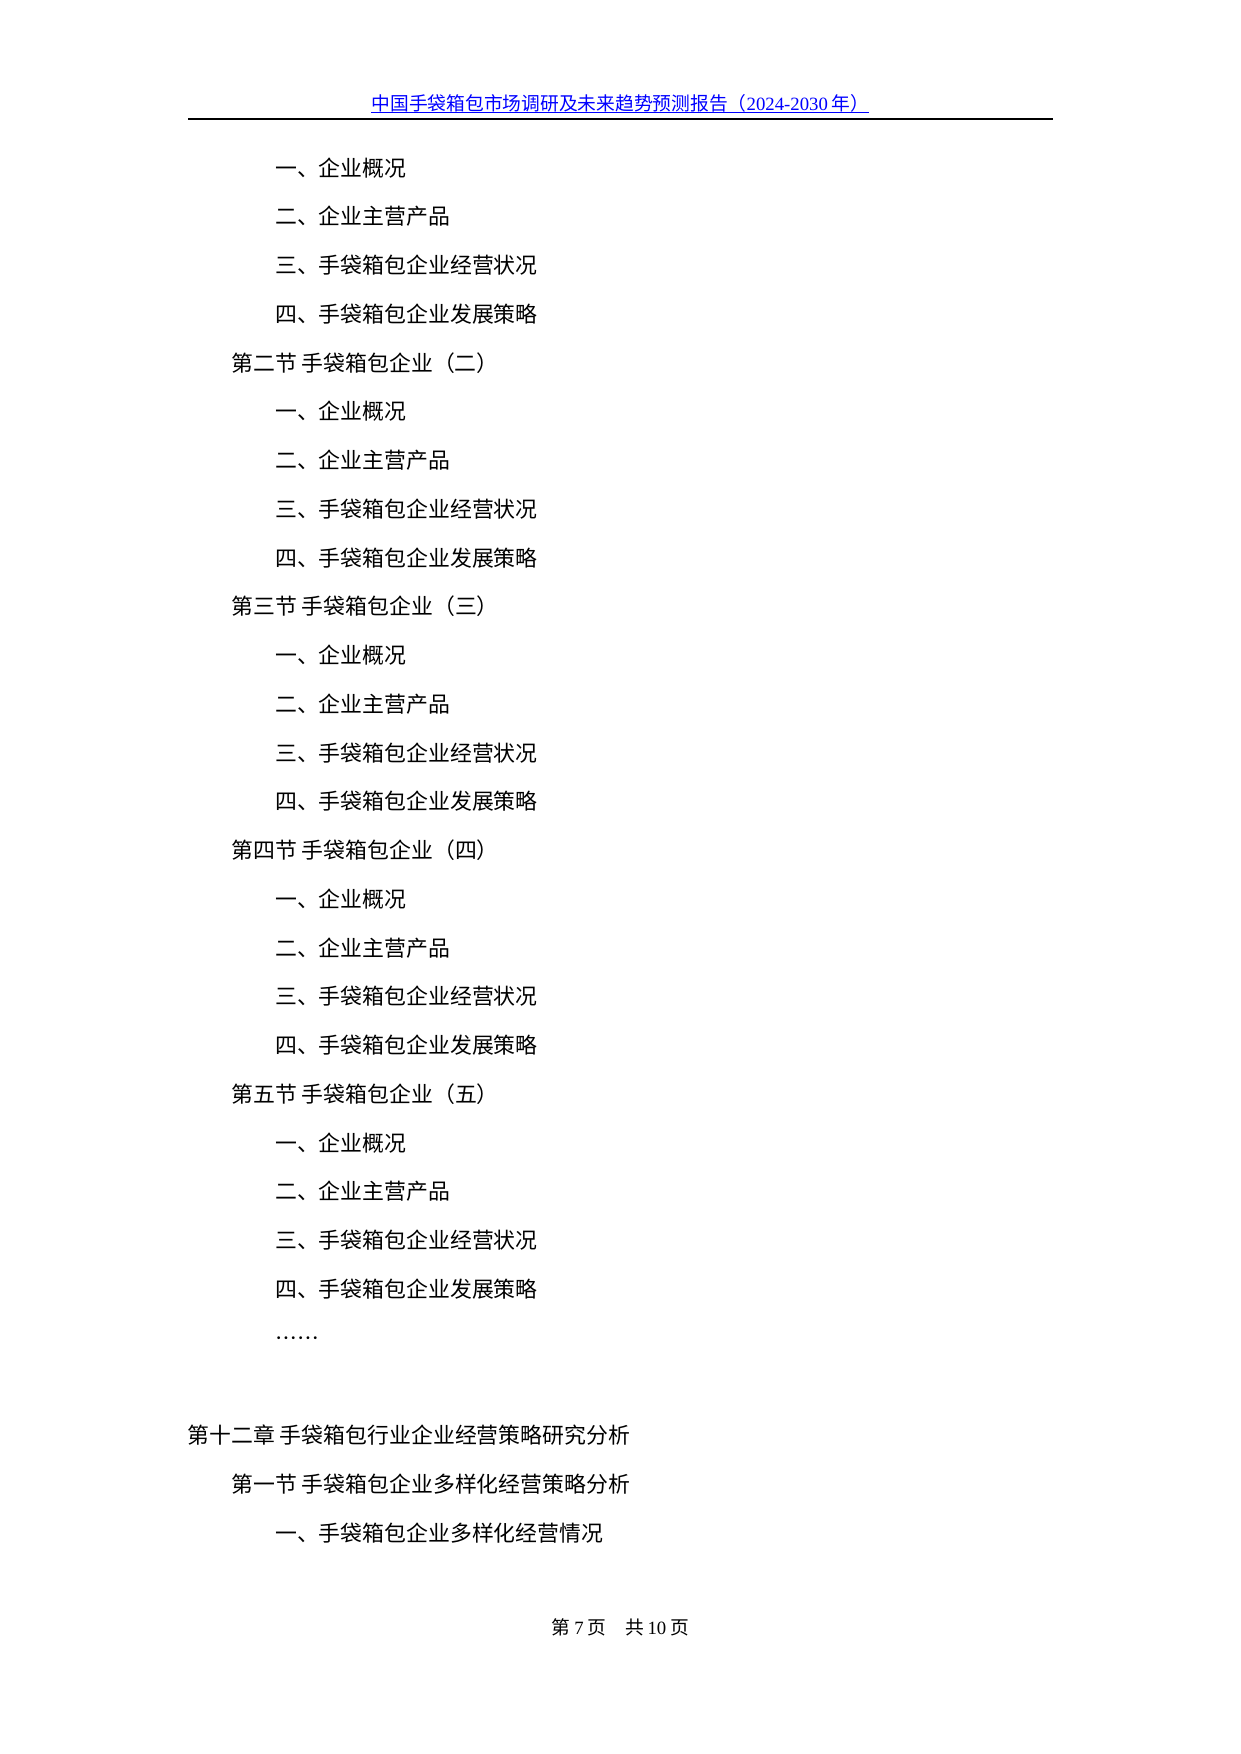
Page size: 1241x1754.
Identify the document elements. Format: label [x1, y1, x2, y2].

text [187, 150, 1053, 1548]
